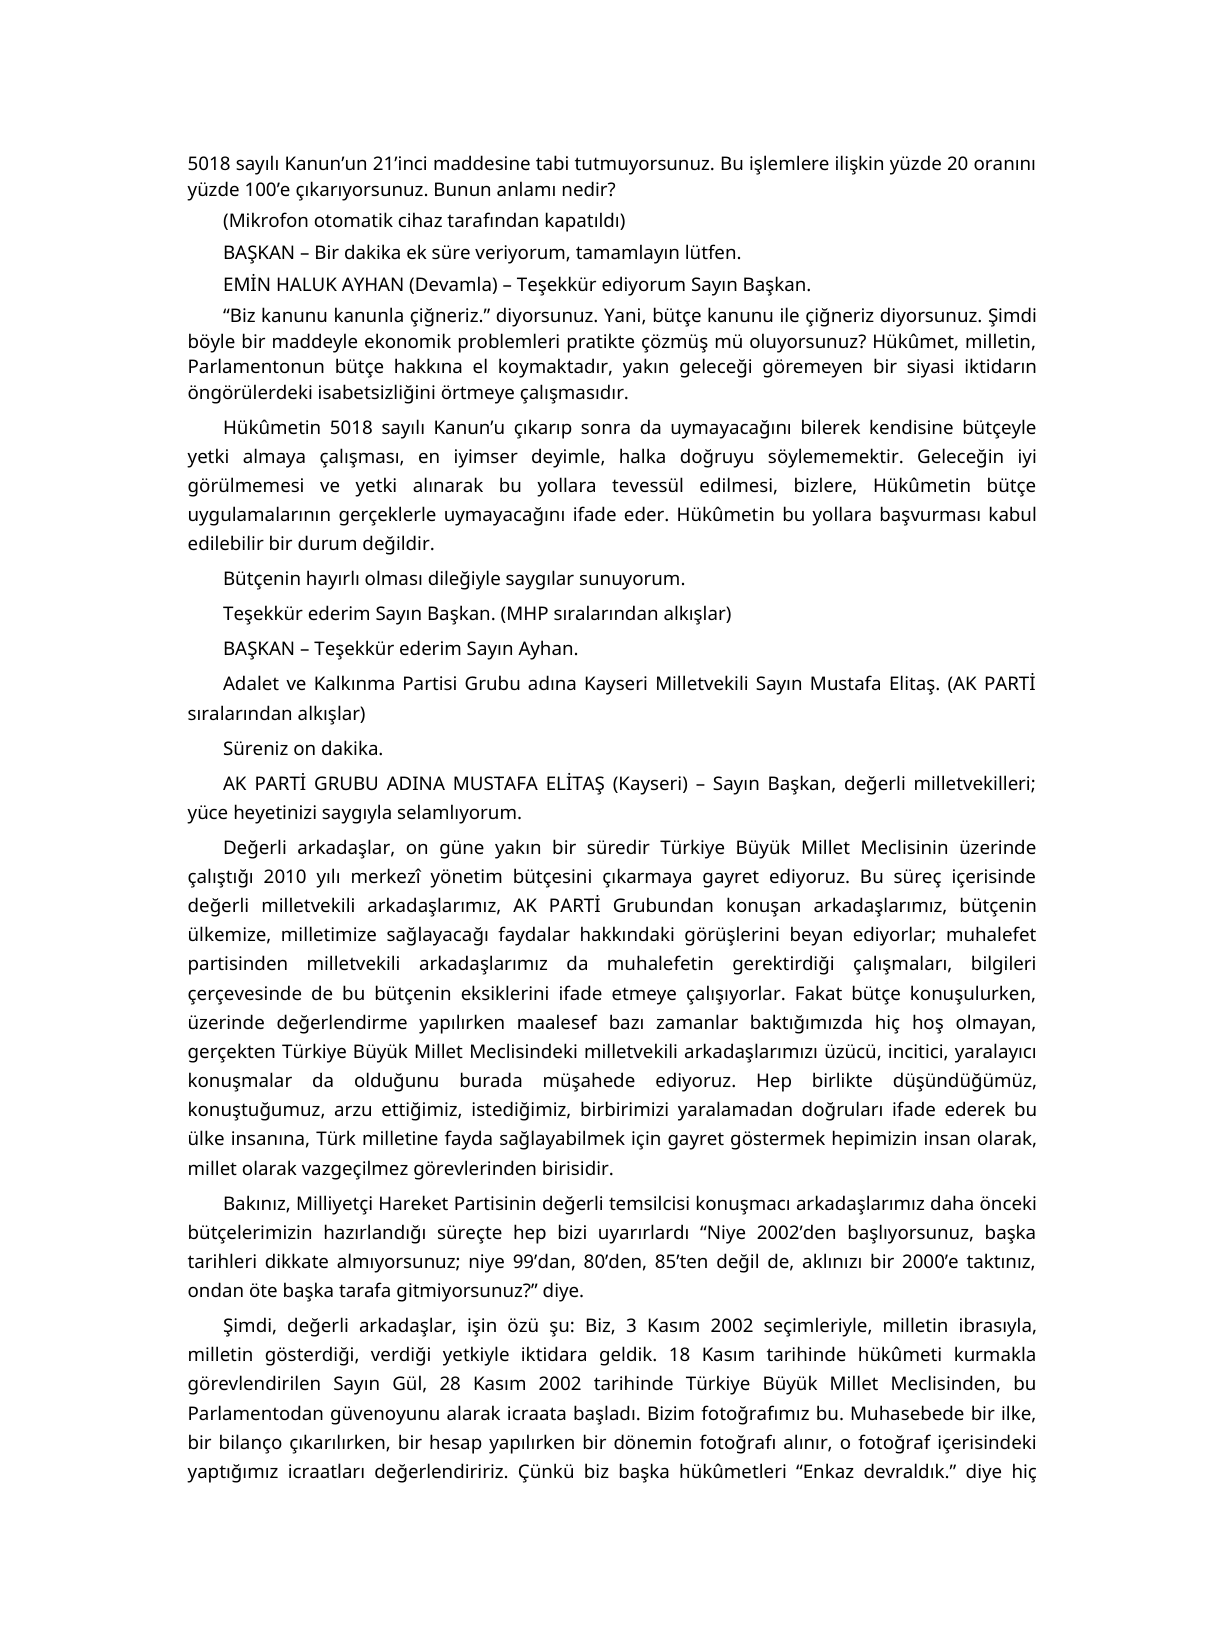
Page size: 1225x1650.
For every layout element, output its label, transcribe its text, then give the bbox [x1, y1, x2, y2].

text Teşekkür ederim Sayın Başkan. (MHP sıralarından alkışlar) [187, 597, 1037, 627]
text BAŞKAN – Bir dakika ek süre veriyorum, tamamlayın lütfen. [187, 239, 1037, 264]
text Değerli arkadaşlar, on güne yakın bir süredir Türkiye Büyük Millet Meclisinin üzerinde çalıştığı 2010 yılı merkezî yönetim bütçesini çıkarmaya gayret ediyoruz. Bu süreç içerisinde değerli milletvekili arkadaşlarımız, AK PARTİ Grubundan konuşan arkadaşlarımız, bütçenin ülkemize, milletimize sağlayacağı faydalar hakkındaki görüşlerini beyan ediyorlar; muhalefet partisinden milletvekili arkadaşlarımız da muhalefetin gerektirdiği çalışmaları, bilgileri çerçevesinde de bu bütçenin eksiklerini ifade etmeye çalışıyorlar. Fakat bütçe konuşulurken, üzerinde değerlendirme yapılırken maalesef bazı zamanlar baktığımızda hiç hoş olmayan, gerçekten Türkiye Büyük Millet Meclisindeki milletvekili arkadaşlarımızı üzücü, incitici, yaralayıcı konuşmalar da olduğunu burada müşahede ediyoruz. Hep birlikte düşündüğümüz, konuştuğumuz, arzu ettiğimiz, istediğimiz, birbirimizi yaralamadan doğruları ifade ederek bu ülke insanına, Türk milletine fayda sağlayabilmek için gayret göstermek hepimizin insan olarak, millet olarak vazgeçilmez görevlerinden birisidir. [187, 831, 1037, 1181]
text Süreniz on dakika. [187, 732, 1037, 761]
text AK PARTİ GRUBU ADINA MUSTAFA ELİTAŞ (Kayseri) – Sayın Başkan, değerli milletvekilleri; yüce heyetinizi saygıyla selamlıyorum. [187, 767, 1037, 825]
text BAŞKAN – Teşekkür ederim Sayın Ayhan. [187, 632, 1037, 662]
text Hükûmetin 5018 sayılı Kanun’u çıkarıp sonra da uymayacağını bilerek kendisine bütçeyle yetki almaya çalışması, en iyimser deyimle, halka doğruyu söylememektir. Geleceğin iyi görülmemesi ve yetki alınarak bu yollara tevessül edilmesi, bizlere, Hükûmetin bütçe uygulamalarının gerçeklerle uymayacağını ifade eder. Hükûmetin bu yollara başvurması kabul edilebilir bir durum değildir. [187, 411, 1037, 557]
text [187, 1309, 1037, 1484]
text Bakınız, Milliyetçi Hareket Partisinin değerli temsilcisi konuşmacı arkadaşlarımız daha önceki bütçelerimizin hazırlandığı süreçte hep bizi uyarırlardı “Niye 2002’den başlıyorsunuz, başka tarihleri dikkate almıyorsunuz; niye 99’dan, 80’den, 85’ten değil de, aklınızı bir 2000’e taktınız, ondan öte başka tarafa gitmiyorsunuz?” diye. [187, 1187, 1037, 1303]
text EMİN HALUK AYHAN (Devamla) – Teşekkür ediyorum Sayın Başkan. [187, 270, 1037, 296]
text Bütçenin hayırlı olması dileğiyle saygılar sunuyorum. [187, 562, 1037, 592]
text (Mikrofon otomatik cihaz tarafından kapatıldı) [187, 207, 1037, 233]
text Adalet ve Kalkınma Partisi Grubu adına Kayseri Milletvekili Sayın Mustafa Elitaş. (AK PARTİ sıralarından alkışlar) [187, 667, 1037, 726]
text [187, 150, 1037, 201]
text “Biz kanunu kanunla çiğneriz.” diyorsunuz. Yani, bütçe kanunu ile çiğneriz diyorsunuz. Şimdi böyle bir maddeyle ekonomik problemleri pratikte çözmüş mü oluyorsunuz? Hükûmet, milletin, Parlamentonun bütçe hakkına el koymaktadır, yakın geleceği göremeyen bir siyasi iktidarın öngörülerdeki isabetsizliğini örtmeye çalışmasıdır. [187, 302, 1037, 405]
